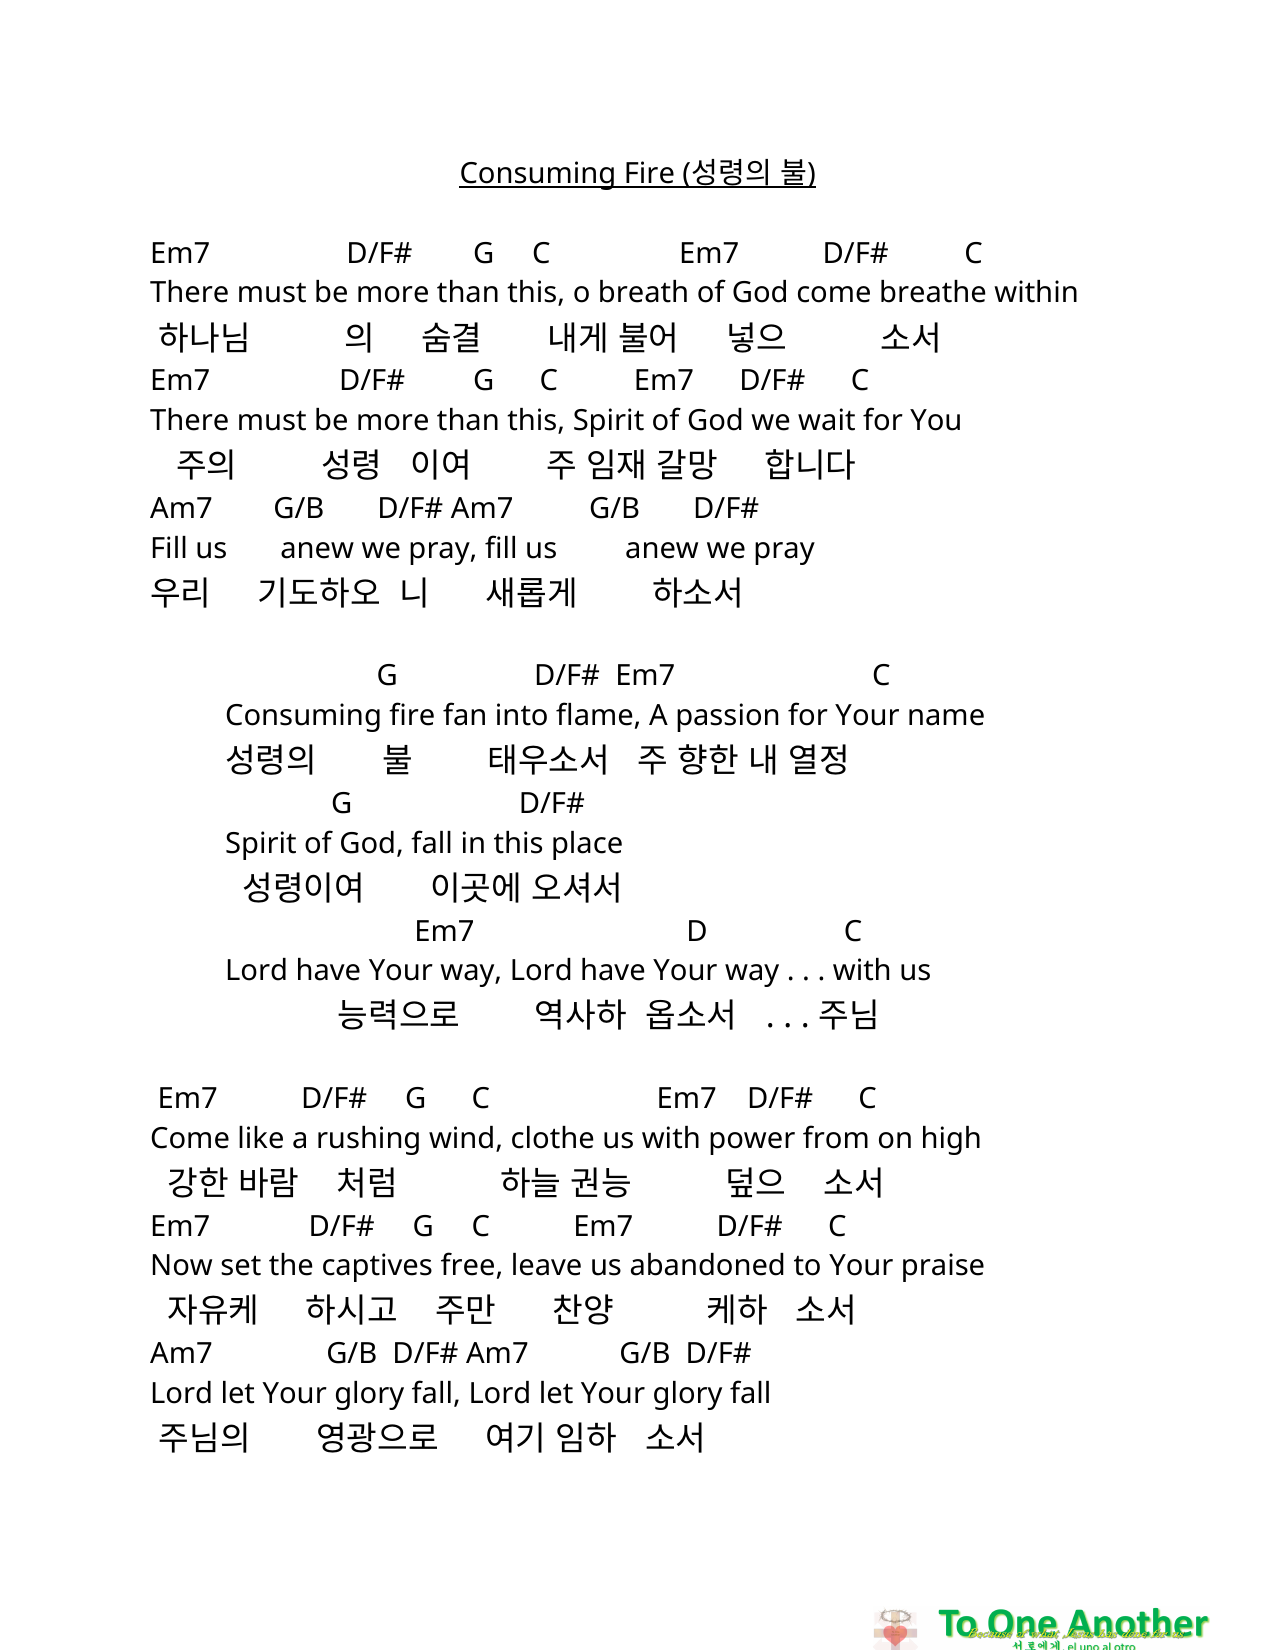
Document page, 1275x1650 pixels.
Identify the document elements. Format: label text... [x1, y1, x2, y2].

text Come like a rushing wind, clothe us with power from on high [150, 1117, 1125, 1157]
text 성령이여 이곳에 오셔서 [225, 862, 1125, 910]
text There must be more than this, o breath of God come breathe within [150, 272, 1125, 311]
text Now set the captives free, leave us abandoned to Your praise [150, 1244, 1125, 1284]
text Spirit of God, fall in this place [225, 822, 1125, 862]
text Em7 D/F# G C Em7 D/F# C [150, 360, 1125, 399]
text 성령의 불 태우소서 주 향한 내 열정 [225, 734, 1125, 782]
text 주의 성령 이여 주 임재 갈망 합니다 [150, 439, 1125, 487]
text Am7 G/B D/F# Am7 G/B D/F# [150, 487, 1125, 527]
text 주님의 영광으로 여기 임하 소서 [150, 1412, 1125, 1460]
text Em7 D C [225, 910, 1125, 949]
text 자유케 하시고 주만 찬양 케하 소서 [150, 1284, 1125, 1332]
picture [872, 1606, 1210, 1650]
text Lord let Your glory fall, Lord let Your glory fall [150, 1372, 1125, 1412]
text G D/F# [225, 782, 1125, 822]
text Em7 D/F# G C Em7 D/F# C [150, 232, 1125, 272]
text Am7 G/B D/F# Am7 G/B D/F# [150, 1332, 1125, 1372]
text 하나님 의 숨결 내게 불어 넣으 소서 [150, 311, 1125, 360]
text Fill us anew we pray, fill us anew we pray [150, 527, 1125, 567]
text 우리 기도하오 니 새롭게 하소서 [150, 567, 1125, 615]
text 능력으로 역사하 옵소서 . . . 주님 [225, 989, 1125, 1038]
text There must be more than this, Spirit of God we wait for You [150, 399, 1125, 439]
text Consuming fire fan into flame, A passion for Your name [225, 694, 1125, 734]
text Consuming Fire (성령의 불) [150, 150, 1125, 192]
text G D/F# Em7 C [225, 654, 1125, 694]
text Lord have Your way, Lord have Your way . . . with us [225, 949, 1125, 989]
text Em7 D/F# G C Em7 D/F# C [150, 1077, 1125, 1117]
text Em7 D/F# G C Em7 D/F# C [150, 1205, 1125, 1244]
text 강한 바람 처럼 하늘 권능 덮으 소서 [150, 1157, 1125, 1205]
